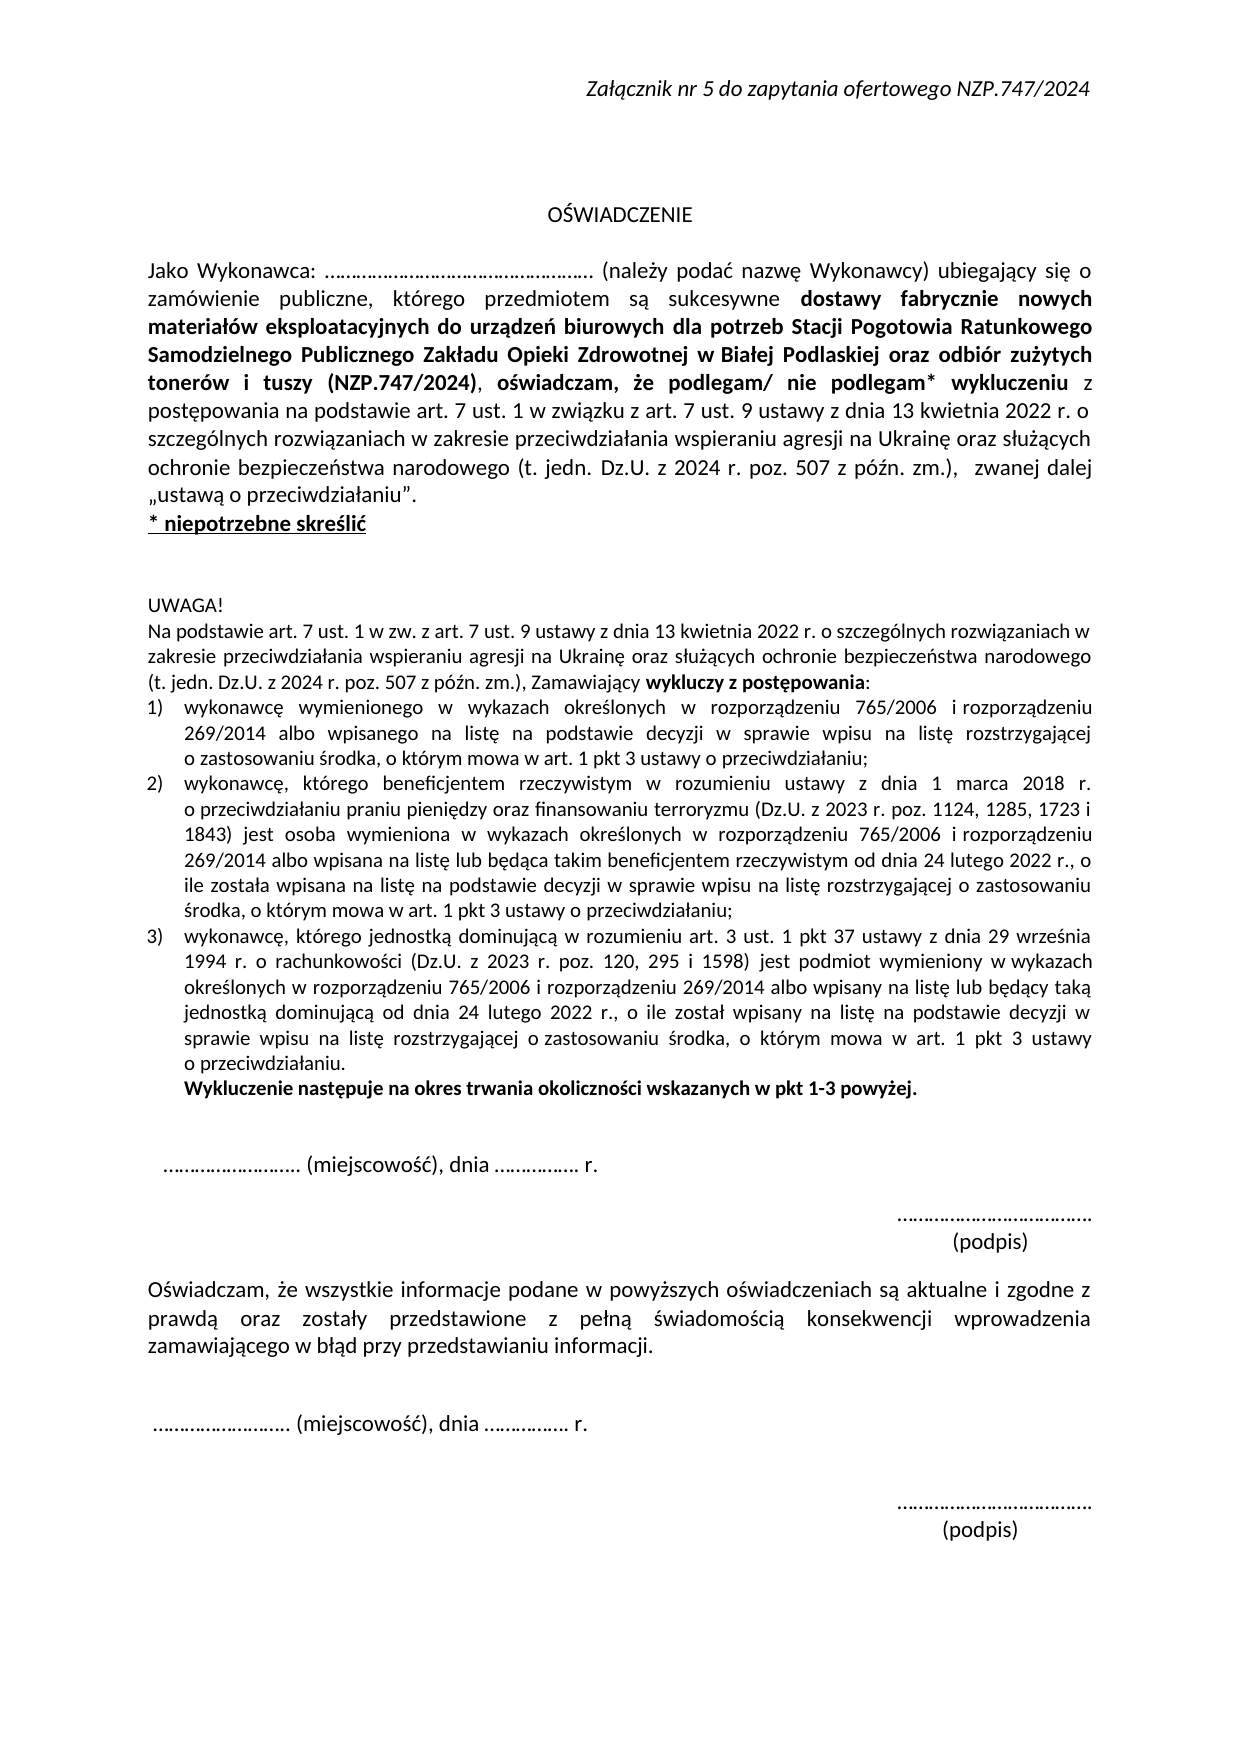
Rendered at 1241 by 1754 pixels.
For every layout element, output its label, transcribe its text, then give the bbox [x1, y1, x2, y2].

text Na podstawie art. 7 ust. 1 w zw. z art. 7 ust. 9 ustawy z dnia 13 kwietnia 2022 r. o szczególnych rozwiązaniach w zakresie przeciwdziałania wspieraniu agresji na Ukrainę oraz służących ochronie bezpieczeństwa narodowego (t. jedn. Dz.U. z 2024 r. poz. 507 z późn. zm.), Zamawiający wykluczy z postępowania: [148, 618, 1092, 694]
text …………………….. (miejscowość), dnia ……………. r. [148, 1409, 1092, 1437]
list wykonawcę wymienionego w wykazach określonych w rozporządzeniu 765/2006 i rozporządzeniu 269/2014 albo wpisanego na listę na podstawie decyzji w sprawie wpisu na listę rozstrzygającej o zastosowaniu środka, o którym mowa w art. 1 pkt 3 ustawy o przeciwdziałaniu; [146, 694, 1092, 771]
text * niepotrzebne skreślić [148, 509, 1092, 537]
text ………………………………. [148, 1199, 1092, 1227]
text Oświadczam, że wszystkie informacje podane w powyższych oświadczeniach są aktualne i zgodne z prawdą oraz zostały przedstawione z pełną świadomością konsekwencji wprowadzenia zamawiającego w błąd przy przedstawianiu informacji. [148, 1276, 1092, 1360]
list wykonawcę, którego beneficjentem rzeczywistym w rozumieniu ustawy z dnia 1 marca 2018 r. o przeciwdziałaniu praniu pieniędzy oraz finansowaniu terroryzmu (Dz.U. z 2023 r. poz. 1124, 1285, 1723 i 1843) jest osoba wymieniona w wykazach określonych w rozporządzeniu 765/2006 i rozporządzeniu 269/2014 albo wpisana na listę lub będąca takim beneficjentem rzeczywistym od dnia 24 lutego 2022 r., o ile została wpisana na listę na podstawie decyzji w sprawie wpisu na listę rozstrzygającej o zastosowaniu środka, o którym mowa w art. 1 pkt 3 ustawy o przeciwdziałaniu; [146, 771, 1092, 923]
text ………………………………. [148, 1458, 1092, 1515]
text (podpis) [148, 1515, 1092, 1543]
text (podpis) [148, 1227, 1092, 1255]
text OŚWIADCZENIE [148, 200, 1092, 228]
text UWAGA! [148, 593, 1092, 618]
text …………………….. (miejscowość), dnia ……………. r. [148, 1150, 1092, 1178]
text Jako Wykonawca: …………………………………………… (należy podać nazwę Wykonawcy) ubiegający się o zamówienie publiczne, którego przedmiotem są sukcesywne dostawy fabrycznie nowych materiałów eksploatacyjnych do urządzeń biurowych dla potrzeb Stacji Pogotowia Ratunkowego Samodzielnego Publicznego Zakładu Opieki Zdrowotnej w Białej Podlaskiej oraz odbiór zużytych tonerów i tuszy (NZP.747/2024), oświadczam, że podlegam/ nie podlegam* wykluczeniu z postępowania na podstawie art. 7 ust. 1 w związku z art. 7 ust. 9 ustawy z dnia 13 kwietnia 2022 r. o szczególnych rozwiązaniach w zakresie przeciwdziałania wspieraniu agresji na Ukrainę oraz służących ochronie bezpieczeństwa narodowego (t. jedn. Dz.U. z 2024 r. poz. 507 z późn. zm.), zwanej dalej „ustawą o przeciwdziałaniu”. [148, 256, 1092, 509]
list wykonawcę, którego jednostką dominującą w rozumieniu art. 3 ust. 1 pkt 37 ustawy z dnia 29 września 1994 r. o rachunkowości (Dz.U. z 2023 r. poz. 120, 295 i 1598) jest podmiot wymieniony w wykazach określonych w rozporządzeniu 765/2006 i rozporządzeniu 269/2014 albo wpisany na listę lub będący taką jednostką dominującą od dnia 24 lutego 2022 r., o ile został wpisany na listę na podstawie decyzji w sprawie wpisu na listę rozstrzygającej o zastosowaniu środka, o którym mowa w art. 1 pkt 3 ustawy o przeciwdziałaniu. [146, 923, 1092, 1076]
text Wykluczenie następuje na okres trwania okoliczności wskazanych w pkt 1-3 powyżej. [184, 1076, 1092, 1101]
